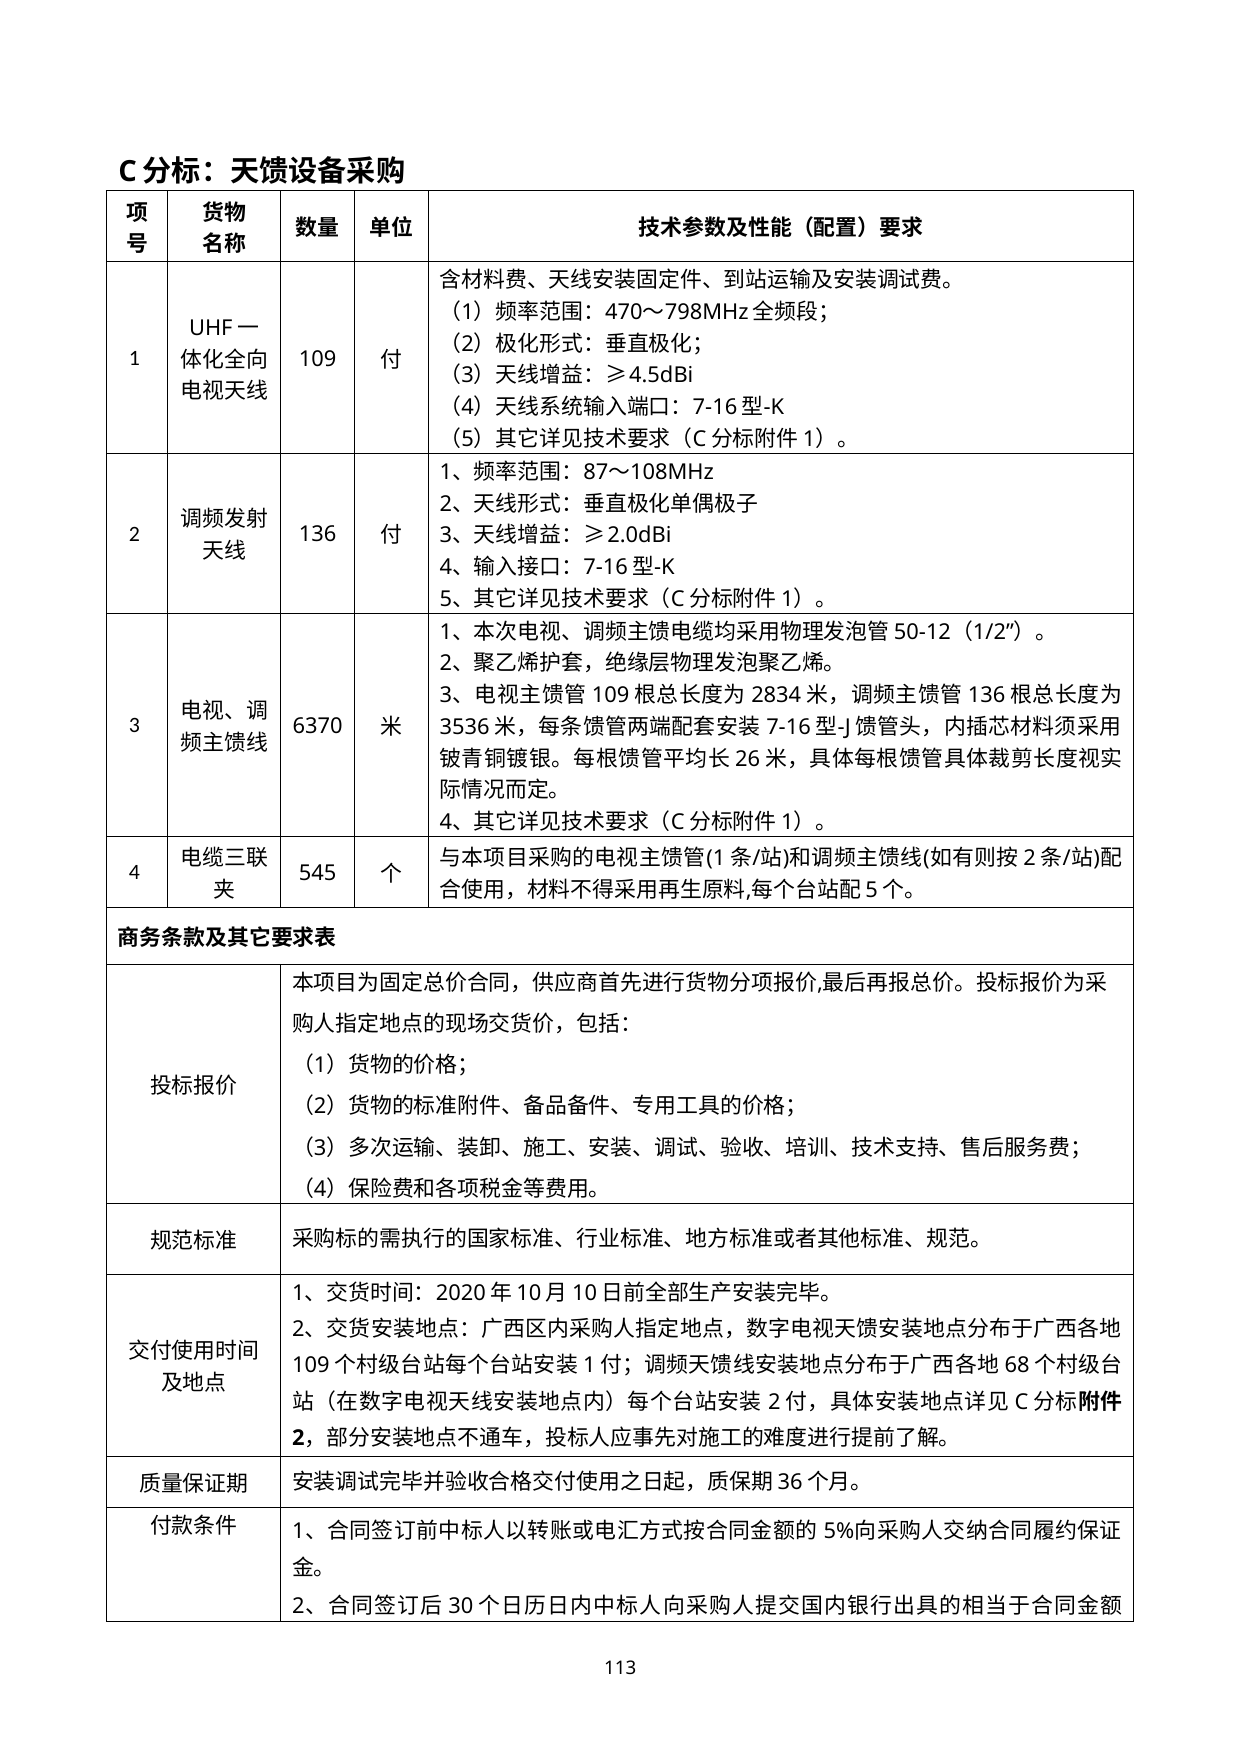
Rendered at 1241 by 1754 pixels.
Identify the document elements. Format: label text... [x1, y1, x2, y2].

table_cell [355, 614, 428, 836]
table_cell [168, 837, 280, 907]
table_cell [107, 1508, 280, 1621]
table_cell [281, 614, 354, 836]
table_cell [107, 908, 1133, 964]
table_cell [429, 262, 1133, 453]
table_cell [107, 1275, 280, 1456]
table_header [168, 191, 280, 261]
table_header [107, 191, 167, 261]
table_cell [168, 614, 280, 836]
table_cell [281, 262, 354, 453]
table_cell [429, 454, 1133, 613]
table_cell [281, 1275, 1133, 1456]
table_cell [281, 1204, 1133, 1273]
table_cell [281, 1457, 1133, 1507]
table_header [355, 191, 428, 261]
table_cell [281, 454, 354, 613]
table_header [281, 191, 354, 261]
text C分标：天馈设备采购 [118, 148, 1122, 190]
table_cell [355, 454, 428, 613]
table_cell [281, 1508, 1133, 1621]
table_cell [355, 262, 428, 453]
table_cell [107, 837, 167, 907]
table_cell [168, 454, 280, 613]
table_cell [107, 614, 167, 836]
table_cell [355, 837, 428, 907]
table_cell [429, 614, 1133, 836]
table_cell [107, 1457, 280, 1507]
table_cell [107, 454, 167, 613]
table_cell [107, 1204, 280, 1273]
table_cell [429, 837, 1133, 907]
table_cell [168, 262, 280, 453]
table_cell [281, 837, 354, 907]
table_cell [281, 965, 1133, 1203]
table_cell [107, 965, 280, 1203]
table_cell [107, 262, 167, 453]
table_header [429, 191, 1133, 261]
